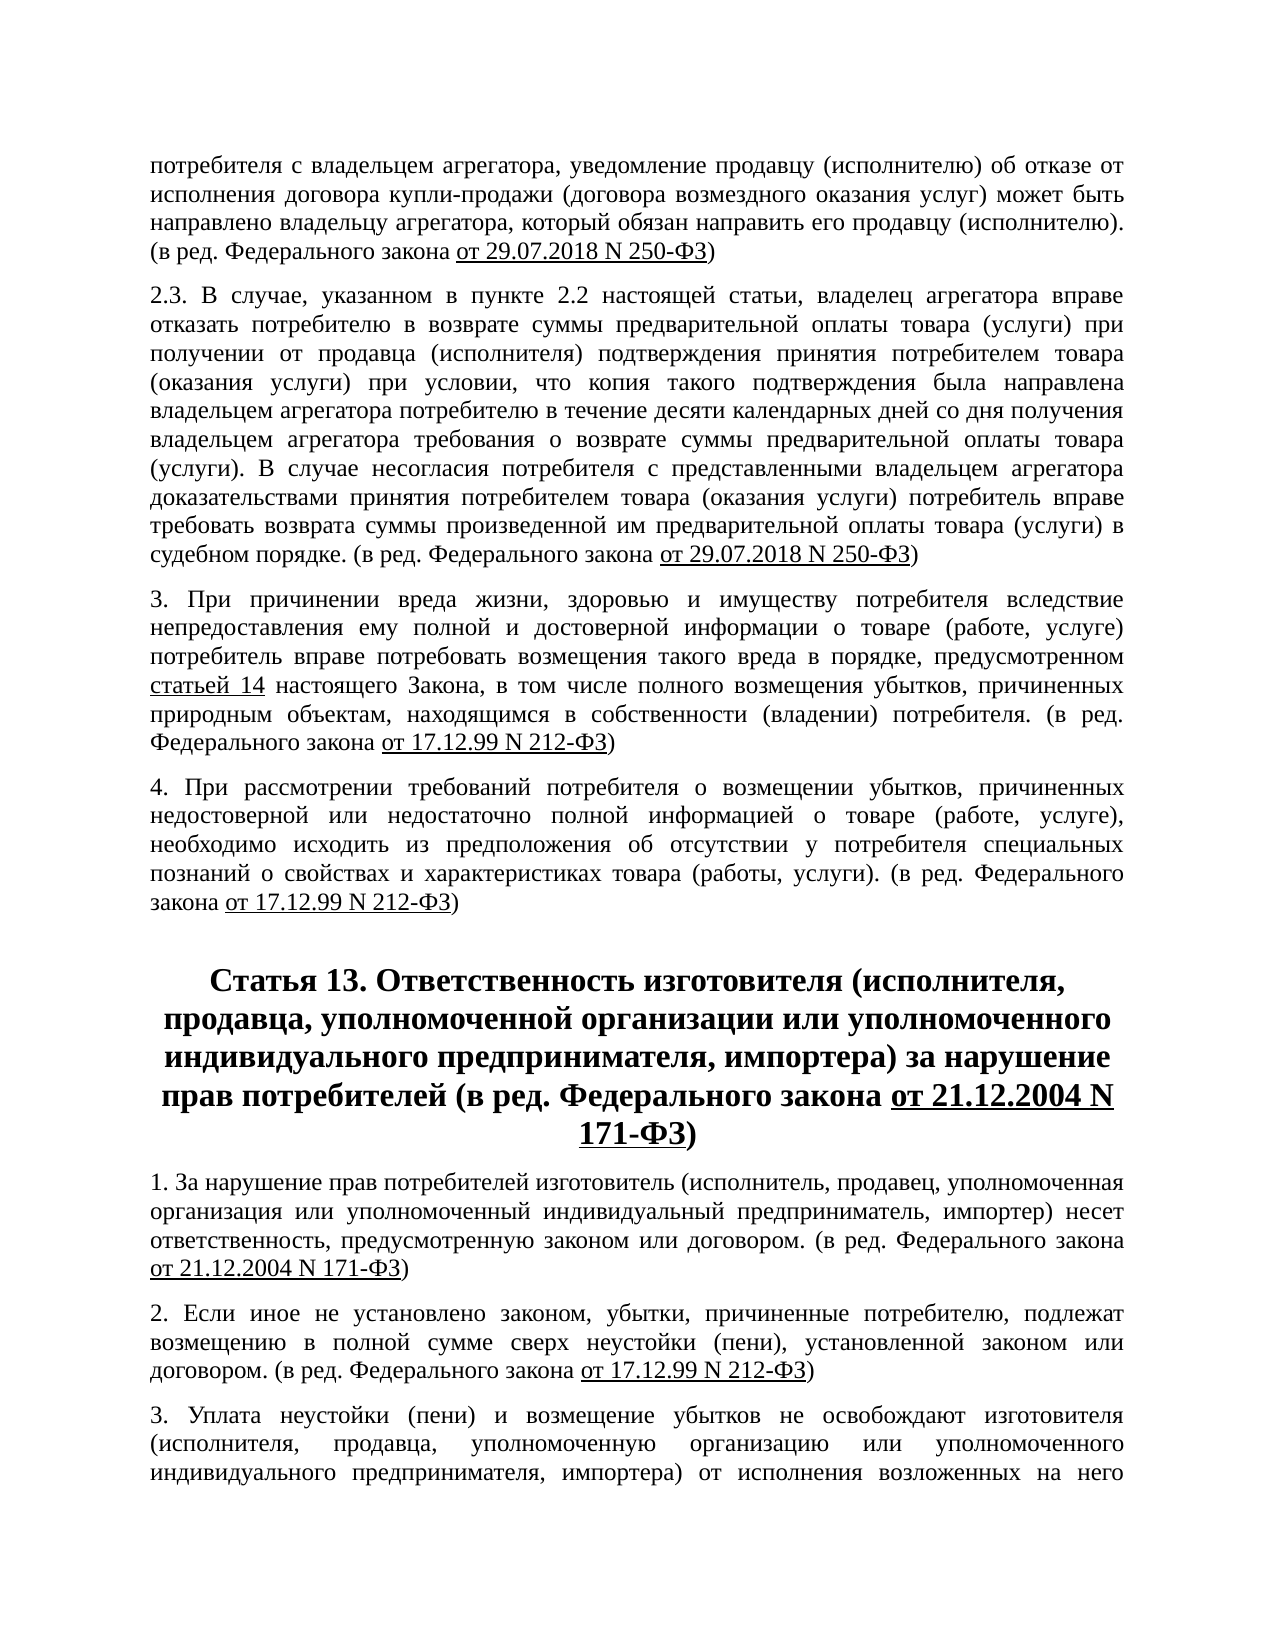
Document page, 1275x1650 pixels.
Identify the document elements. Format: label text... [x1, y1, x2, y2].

text 2.3. В случае, указанном в пункте 2.2 настоящей статьи, владелец агрегатора вправе отказать потребителю в возврате суммы предварительной оплаты товара (услуги) при получении от продавца (исполнителя) подтверждения принятия потребителем товара (оказания услуги) при условии, что копия такого подтверждения была направлена владельцем агрегатора потребителю в течение десяти календарных дней со дня получения владельцем агрегатора требования о возврате суммы предварительной оплаты товара (услуги). В случае несогласия потребителя с представленными владельцем агрегатора доказательствами принятия потребителем товара (оказания услуги) потребитель вправе требовать возврата суммы произведенной им предварительной оплаты товара (услуги) в судебном порядке. (в ред. Федерального закона от 29.07.2018 N 250-ФЗ) [150, 281, 1125, 568]
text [150, 1400, 1125, 1486]
text 4. При рассмотрении требований потребителя о возмещении убытков, причиненных недостоверной или недостаточно полной информацией о товаре (работе, услуге), необходимо исходить из предположения об отсутствии у потребителя специальных познаний о свойствах и характеристиках товара (работы, услуги). (в ред. Федерального закона от 17.12.99 N 212-ФЗ) [150, 772, 1125, 916]
text 3. При причинении вреда жизни, здоровью и имуществу потребителя вследствие непредоставления ему полной и достоверной информации о товаре (работе, услуге) потребитель вправе потребовать возмещения такого вреда в порядке, предусмотренном статьей 14 настоящего Закона, в том числе полного возмещения убытков, причиненных природным объектам, находящимся в собственности (владении) потребителя. (в ред. Федерального закона от 17.12.99 N 212-ФЗ) [150, 584, 1125, 756]
text 2. Если иное не установлено законом, убытки, причиненные потребителю, подлежат возмещению в полной сумме сверх неустойки (пени), установленной законом или договором. (в ред. Федерального закона от 17.12.99 N 212-ФЗ) [150, 1298, 1125, 1384]
text 1. За нарушение прав потребителей изготовитель (исполнитель, продавец, уполномоченная организация или уполномоченный индивидуальный предприниматель, импортер) несет ответственность, предусмотренную законом или договором. (в ред. Федерального закона от 21.12.2004 N 171-ФЗ) [150, 1167, 1125, 1282]
text Статья 13. Ответственность изготовителя (исполнителя, продавца, уполномоченной организации или уполномоченного индивидуального предпринимателя, импортера) за нарушение прав потребителей (в ред. Федерального закона от 21.12.2004 N 171-ФЗ) [150, 960, 1125, 1152]
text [150, 150, 1125, 265]
